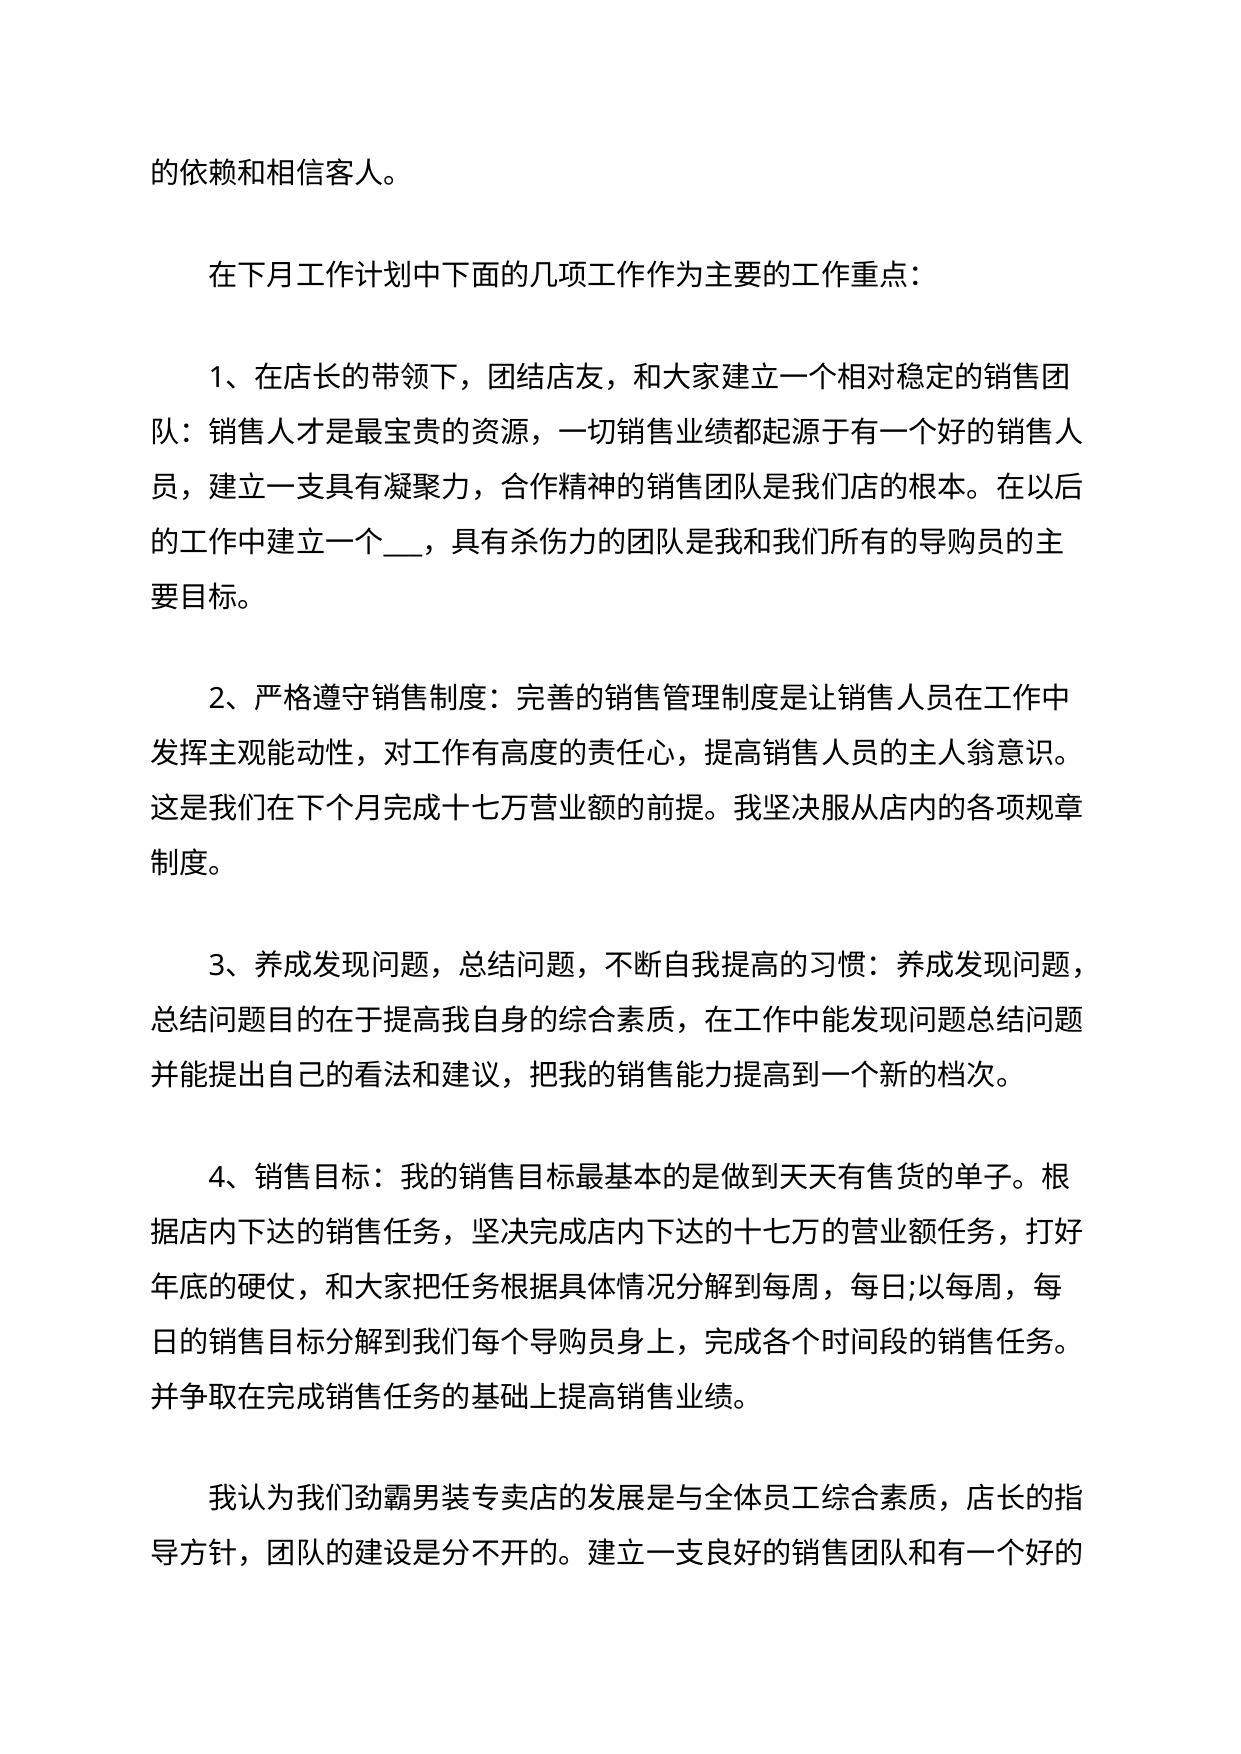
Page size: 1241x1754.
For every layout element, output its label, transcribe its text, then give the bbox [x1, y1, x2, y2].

text 在下月工作计划中下面的几项工作作为主要的工作重点： [150, 252, 1090, 294]
text 2、严格遵守销售制度：完善的销售管理制度是让销售人员在工作中发挥主观能动性，对工作有高度的责任心，提高销售人员的主人翁意识。这是我们在下个月完成十七万营业额的前提。我坚决服从店内的各项规章制度。 [150, 675, 1090, 882]
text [150, 150, 1090, 192]
text 1、在店长的带领下，团结店友，和大家建立一个相对稳定的销售团队：销售人才是最宝贵的资源，一切销售业绩都起源于有一个好的销售人员，建立一支具有凝聚力，合作精神的销售团队是我们店的根本。在以后的工作中建立一个___，具有杀伤力的团队是我和我们所有的导购员的主要目标。 [150, 353, 1090, 616]
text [150, 1475, 1090, 1572]
text 3、养成发现问题，总结问题，不断自我提高的习惯：养成发现问题，总结问题目的在于提高我自身的综合素质，在工作中能发现问题总结问题并能提出自己的看法和建议，把我的销售能力提高到一个新的档次。 [150, 942, 1090, 1094]
text 4、销售目标：我的销售目标最基本的是做到天天有售货的单子。根据店内下达的销售任务，坚决完成店内下达的十七万的营业额任务，打好年底的硬仗，和大家把任务根据具体情况分解到每周，每日;以每周，每日的销售目标分解到我们每个导购员身上，完成各个时间段的销售任务。并争取在完成销售任务的基础上提高销售业绩。 [150, 1153, 1090, 1415]
